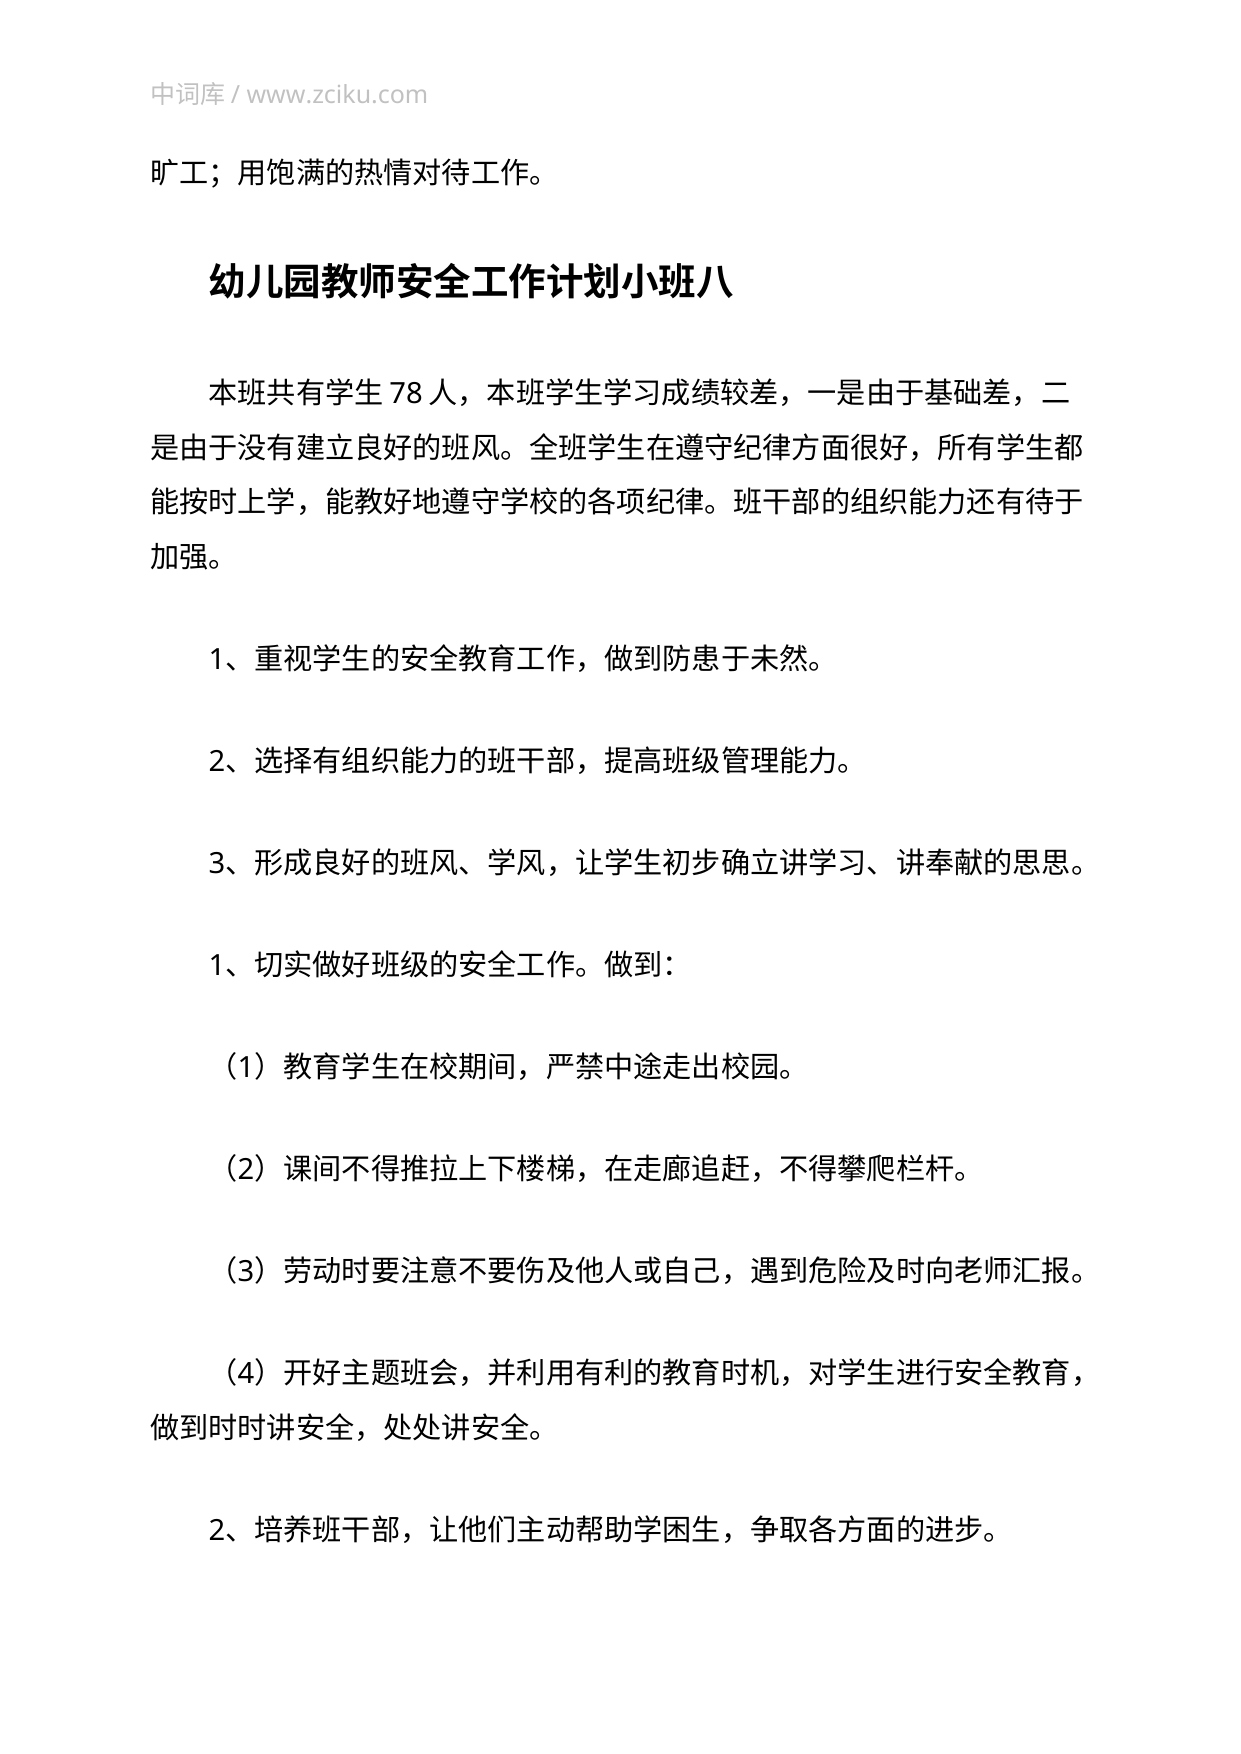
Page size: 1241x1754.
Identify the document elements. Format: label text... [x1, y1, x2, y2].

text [150, 150, 1090, 192]
text 2、选择有组织能力的班干部，提高班级管理能力。 [150, 738, 1090, 780]
text 幼儿园教师安全工作计划小班八 [150, 252, 1090, 306]
text （3）劳动时要注意不要伤及他人或自己，遇到危险及时向老师汇报。 [150, 1248, 1090, 1290]
text 2、培养班干部，让他们主动帮助学困生，争取各方面的进步。 [150, 1506, 1090, 1549]
text （1）教育学生在校期间，严禁中途走出校园。 [150, 1044, 1090, 1086]
text （4）开好主题班会，并利用有利的教育时机，对学生进行安全教育，做到时时讲安全，处处讲安全。 [150, 1349, 1090, 1447]
text 1、重视学生的安全教育工作，做到防患于未然。 [150, 636, 1090, 678]
text （2）课间不得推拉上下楼梯，在走廊追赶，不得攀爬栏杆。 [150, 1146, 1090, 1188]
text 1、切实做好班级的安全工作。做到： [150, 942, 1090, 984]
text 3、形成良好的班风、学风，让学生初步确立讲学习、讲奉献的思思。 [150, 840, 1090, 882]
text 本班共有学生78人，本班学生学习成绩较差，一是由于基础差，二是由于没有建立良好的班风。全班学生在遵守纪律方面很好，所有学生都能按时上学，能教好地遵守学校的各项纪律。班干部的组织能力还有待于加强。 [150, 369, 1090, 576]
